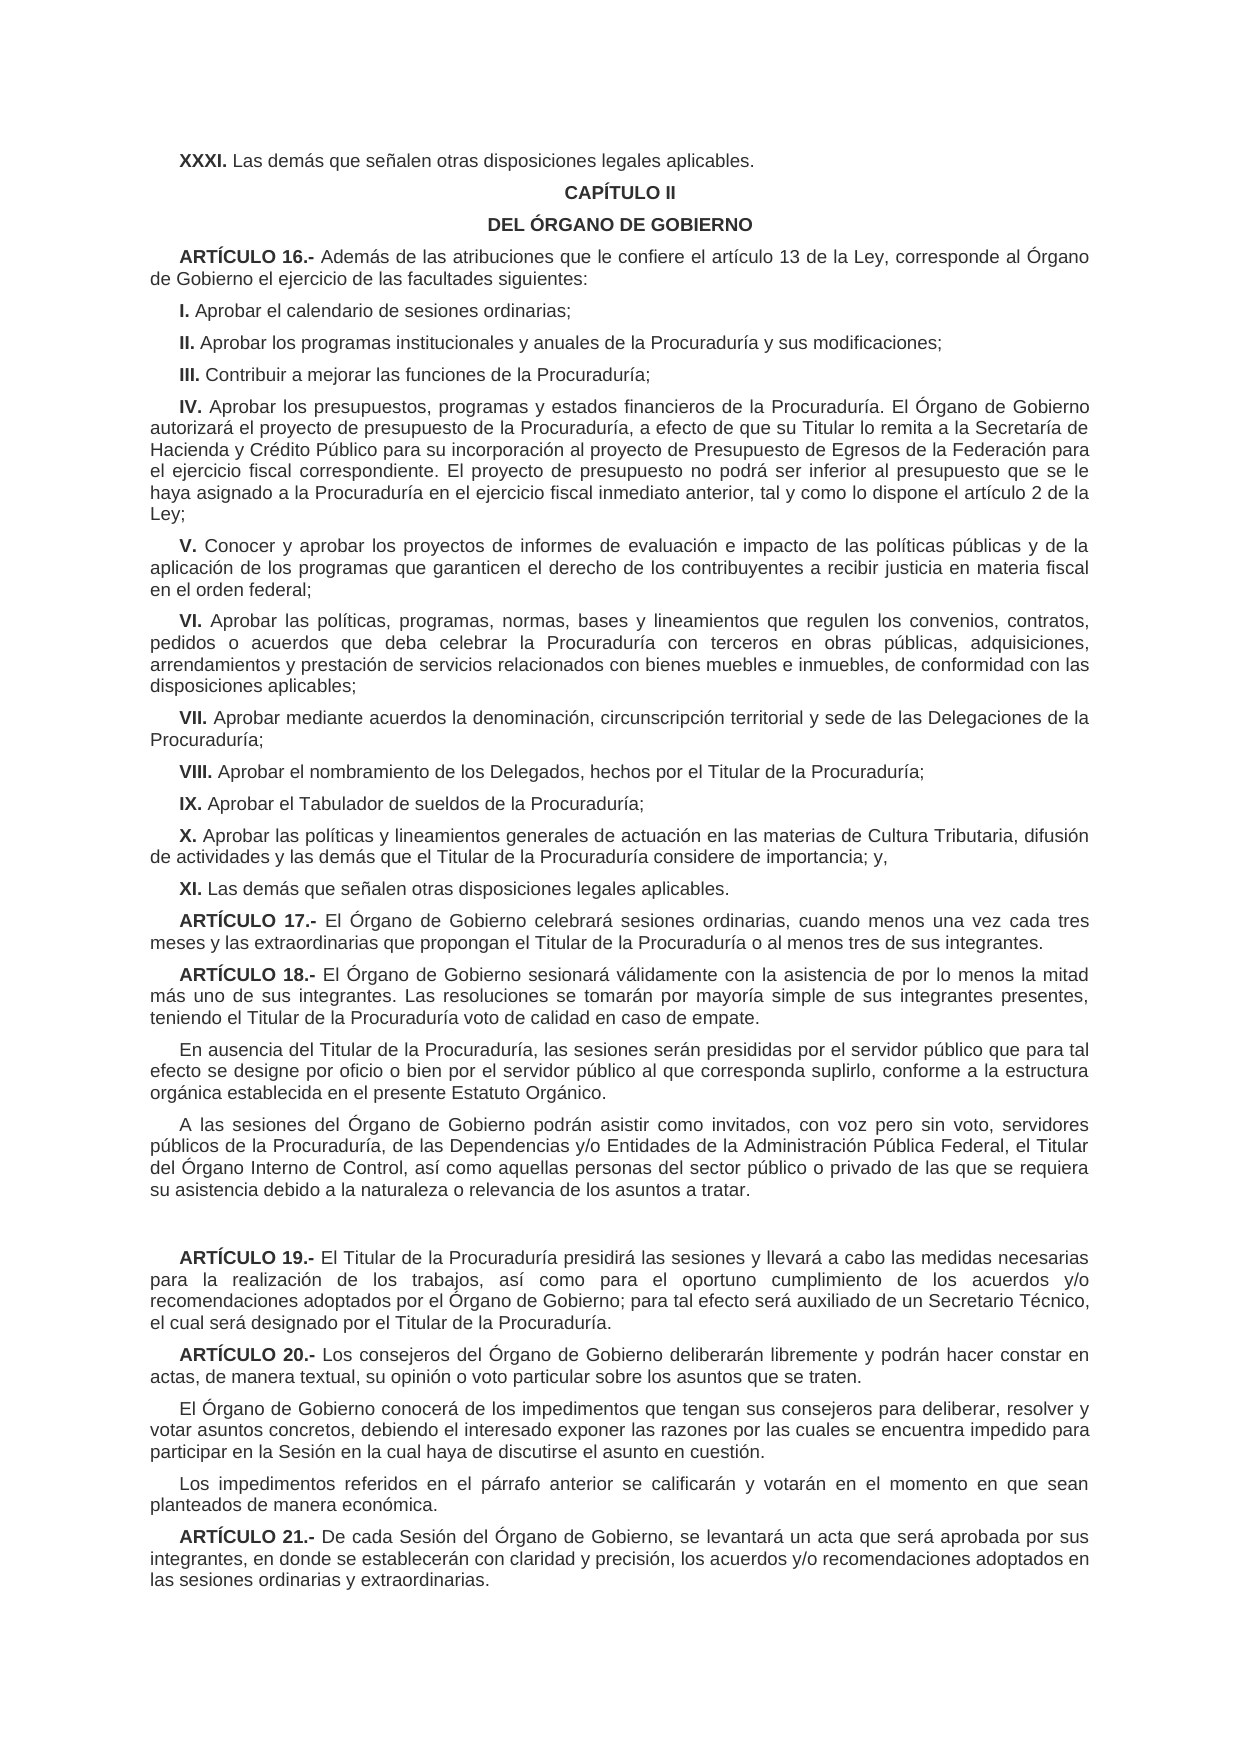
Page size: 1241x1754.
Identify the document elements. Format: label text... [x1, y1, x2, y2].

text I. Aprobar el calendario de sesiones ordinarias; [150, 299, 1090, 321]
text En ausencia del Titular de la Procuraduría, las sesiones serán presididas por el servidor público que para tal efecto se designe por oficio o bien por el servidor público al que corresponda suplirlo, conforme a la estructura orgánica establecida en el presente Estatuto Orgánico. [150, 1039, 1090, 1103]
text DEL ÓRGANO DE GOBIERNO [150, 214, 1090, 236]
text ARTÍCULO 16.- Además de las atribuciones que le confiere el artículo 13 de la Ley, corresponde al Órgano de Gobierno el ejercicio de las facultades siguientes: [150, 246, 1090, 289]
text ARTÍCULO 18.- El Órgano de Gobierno sesionará válidamente con la asistencia de por lo menos la mitad más uno de sus integrantes. Las resoluciones se tomarán por mayoría simple de sus integrantes presentes, teniendo el Titular de la Procuraduría voto de calidad en caso de empate. [150, 963, 1090, 1028]
text IV. Aprobar los presupuestos, programas y estados financieros de la Procuraduría. El Órgano de Gobierno autorizará el proyecto de presupuesto de la Procuraduría, a efecto de que su Titular lo remita a la Secretaría de Hacienda y Crédito Público para su incorporación al proyecto de Presupuesto de Egresos de la Federación para el ejercicio fiscal correspondiente. El proyecto de presupuesto no podrá ser inferior al presupuesto que se le haya asignado a la Procuraduría en el ejercicio fiscal inmediato anterior, tal y como lo dispone el artículo 2 de la Ley; [150, 395, 1090, 525]
text ARTÍCULO 19.- El Titular de la Procuraduría presidirá las sesiones y llevará a cabo las medidas necesarias para la realización de los trabajos, así como para el oportuno cumplimiento de los acuerdos y/o recomendaciones adoptados por el Órgano de Gobierno; para tal efecto será auxiliado de un Secretario Técnico, el cual será designado por el Titular de la Procuraduría. [150, 1247, 1090, 1333]
text ARTÍCULO 17.- El Órgano de Gobierno celebrará sesiones ordinarias, cuando menos una vez cada tres meses y las extraordinarias que propongan el Titular de la Procuraduría o al menos tres de sus integrantes. [150, 910, 1090, 953]
text ARTÍCULO 20.- Los consejeros del Órgano de Gobierno deliberarán libremente y podrán hacer constar en actas, de manera textual, su opinión o voto particular sobre los asuntos que se traten. [150, 1344, 1090, 1387]
text CAPÍTULO II [150, 182, 1090, 203]
text IX. Aprobar el Tabulador de sueldos de la Procuraduría; [150, 792, 1090, 814]
text ARTÍCULO 21.- De cada Sesión del Órgano de Gobierno, se levantará un acta que será aprobada por sus integrantes, en donde se establecerán con claridad y precisión, los acuerdos y/o recomendaciones adoptados en las sesiones ordinarias y extraordinarias. [150, 1526, 1090, 1591]
text Los impedimentos referidos en el párrafo anterior se calificarán y votarán en el momento en que sean planteados de manera económica. [150, 1472, 1090, 1516]
text El Órgano de Gobierno conocerá de los impedimentos que tengan sus consejeros para deliberar, resolver y votar asuntos concretos, debiendo el interesado exponer las razones por las cuales se encuentra impedido para participar en la Sesión en la cual haya de discutirse el asunto en cuestión. [150, 1397, 1090, 1462]
text VI. Aprobar las políticas, programas, normas, bases y lineamientos que regulen los convenios, contratos, pedidos o acuerdos que deba celebrar la Procuraduría con terceros en obras públicas, adquisiciones, arrendamientos y prestación de servicios relacionados con bienes muebles e inmuebles, de conformidad con las disposiciones aplicables; [150, 610, 1090, 697]
text V. Conocer y aprobar los proyectos de informes de evaluación e impacto de las políticas públicas y de la aplicación de los programas que garanticen el derecho de los contribuyentes a recibir justicia en materia fiscal en el orden federal; [150, 535, 1090, 600]
text VII. Aprobar mediante acuerdos la denominación, circunscripción territorial y sede de las Delegaciones de la Procuraduría; [150, 707, 1090, 750]
text III. Contribuir a mejorar las funciones de la Procuraduría; [150, 363, 1090, 385]
text X. Aprobar las políticas y lineamientos generales de actuación en las materias de Cultura Tributaria, difusión de actividades y las demás que el Titular de la Procuraduría considere de importancia; y, [150, 824, 1090, 868]
text VIII. Aprobar el nombramiento de los Delegados, hechos por el Titular de la Procuraduría; [150, 761, 1090, 782]
text XI. Las demás que señalen otras disposiciones legales aplicables. [150, 878, 1090, 899]
text A las sesiones del Órgano de Gobierno podrán asistir como invitados, con voz pero sin voto, servidores públicos de la Procuraduría, de las Dependencias y/o Entidades de la Administración Pública Federal, el Titular del Órgano Interno de Control, así como aquellas personas del sector público o privado de las que se requiera su asistencia debido a la naturaleza o relevancia de los asuntos a tratar. [150, 1114, 1090, 1200]
text XXXI. Las demás que señalen otras disposiciones legales aplicables. [150, 150, 1090, 172]
text II. Aprobar los programas institucionales y anuales de la Procuraduría y sus modificaciones; [150, 331, 1090, 353]
